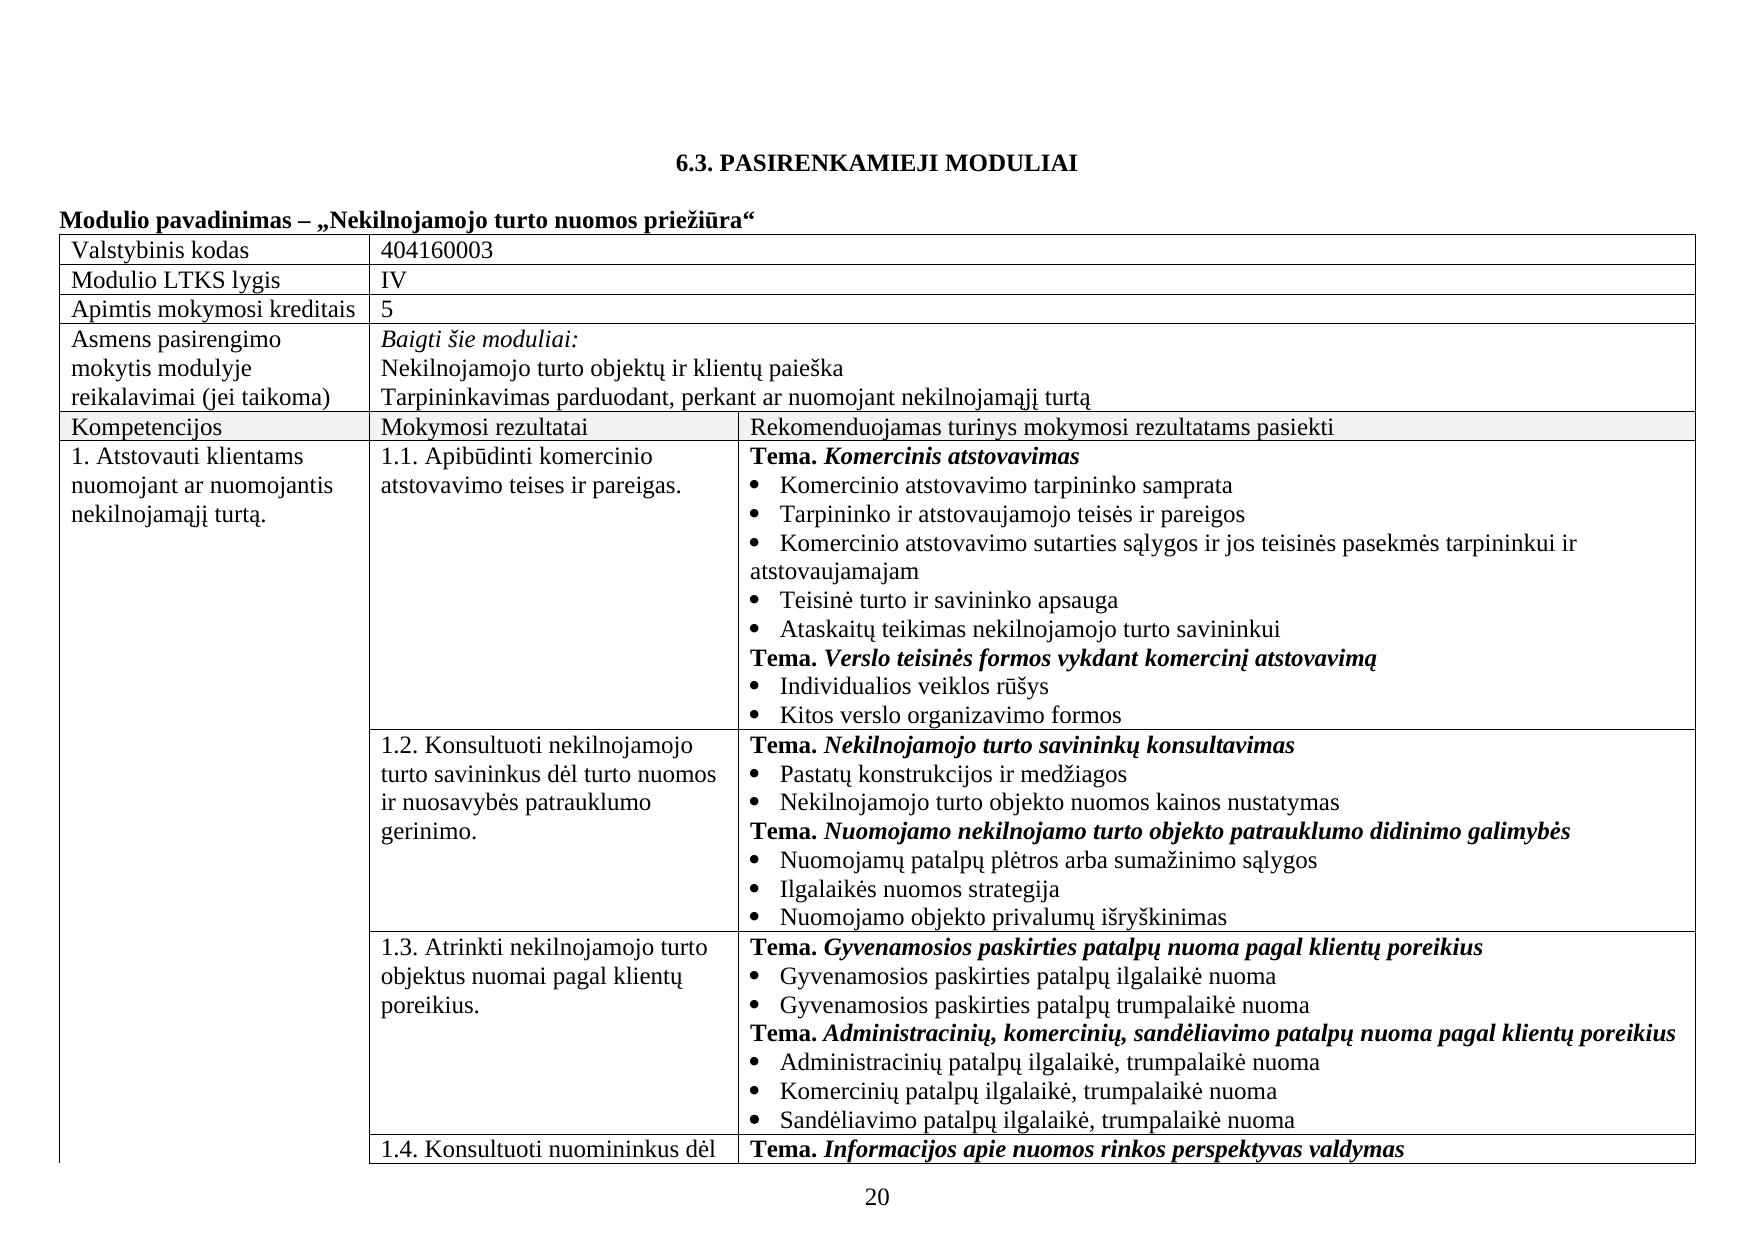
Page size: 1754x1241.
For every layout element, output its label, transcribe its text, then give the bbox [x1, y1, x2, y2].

table_cell 1.3. Atrinkti nekilnojamojo turto objektus nuomai pagal klientų poreikius. [370, 932, 738, 1133]
text Modulio pavadinimas – „Nekilnojamojo turto nuomos priežiūra“ [59, 205, 1695, 234]
table_cell Modulio LTKS lygis [60, 265, 369, 293]
table_cell Kompetencijos [60, 412, 369, 440]
table_cell Rekomenduojamas turinys mokymosi rezultatams pasiekti [739, 412, 1695, 440]
table_cell Tema. Gyvenamosios paskirties patalpų nuoma pagal klientų poreikius Gyvenamosios paskirties patalpų ilgalaikė nuoma Gyvenamosios paskirties patalpų trumpalaikė nuoma Tema. Administracinių, komercinių, sandėliavimo patalpų nuoma pagal klientų poreikius Administracinių patalpų ilgalaikė, trumpalaikė nuoma Komercinių patalpų ilgalaikė, trumpalaikė nuoma Sandėliavimo patalpų ilgalaikė, trumpalaikė nuoma [739, 932, 1695, 1133]
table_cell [739, 1135, 1695, 1163]
table_cell 1.2. Konsultuoti nekilnojamojo turto savininkus dėl turto nuomos ir nuosavybės patrauklumo gerinimo. [370, 730, 738, 931]
text 6.3. PASIRENKAMIEJI MODULIAI [59, 148, 1695, 176]
table_cell Tema. Nekilnojamojo turto savininkų konsultavimas Pastatų konstrukcijos ir medžiagos Nekilnojamojo turto objekto nuomos kainos nustatymas Tema. Nuomojamo nekilnojamo turto objekto patrauklumo didinimo galimybės Nuomojamų patalpų plėtros arba sumažinimo sąlygos Ilgalaikės nuomos strategija Nuomojamo objekto privalumų išryškinimas [739, 730, 1695, 931]
table_cell 1. Atstovauti klientams nuomojant ar nuomojantis nekilnojamąjį turtą. [60, 441, 369, 1163]
table_cell Apimtis mokymosi kreditais [60, 295, 369, 323]
table_header 404160003 [370, 235, 1695, 264]
table_cell 5 [370, 295, 1695, 323]
table_cell Asmens pasirengimo mokytis modulyje reikalavimai (jei taikoma) [60, 324, 369, 411]
table_cell Baigti šie moduliai: Nekilnojamojo turto objektų ir klientų paieška Tarpininkavimas parduodant, perkant ar nuomojant nekilnojamąjį turtą [370, 324, 1695, 411]
table_cell 1.1. Apibūdinti komercinio atstovavimo teises ir pareigas. [370, 441, 738, 729]
table_cell IV [370, 265, 1695, 293]
table_cell Tema. Komercinis atstovavimas Komercinio atstovavimo tarpininko samprata Tarpininko ir atstovaujamojo teisės ir pareigos Komercinio atstovavimo sutarties sąlygos ir jos teisinės pasekmės tarpininkui ir atstovaujamajam Teisinė turto ir savininko apsauga Ataskaitų teikimas nekilnojamojo turto savininkui Tema. Verslo teisinės formos vykdant komercinį atstovavimą Individualios veiklos rūšys Kitos verslo organizavimo formos [739, 441, 1695, 729]
table_cell Mokymosi rezultatai [370, 412, 738, 440]
table_header Valstybinis kodas [60, 235, 369, 264]
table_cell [370, 1135, 738, 1163]
